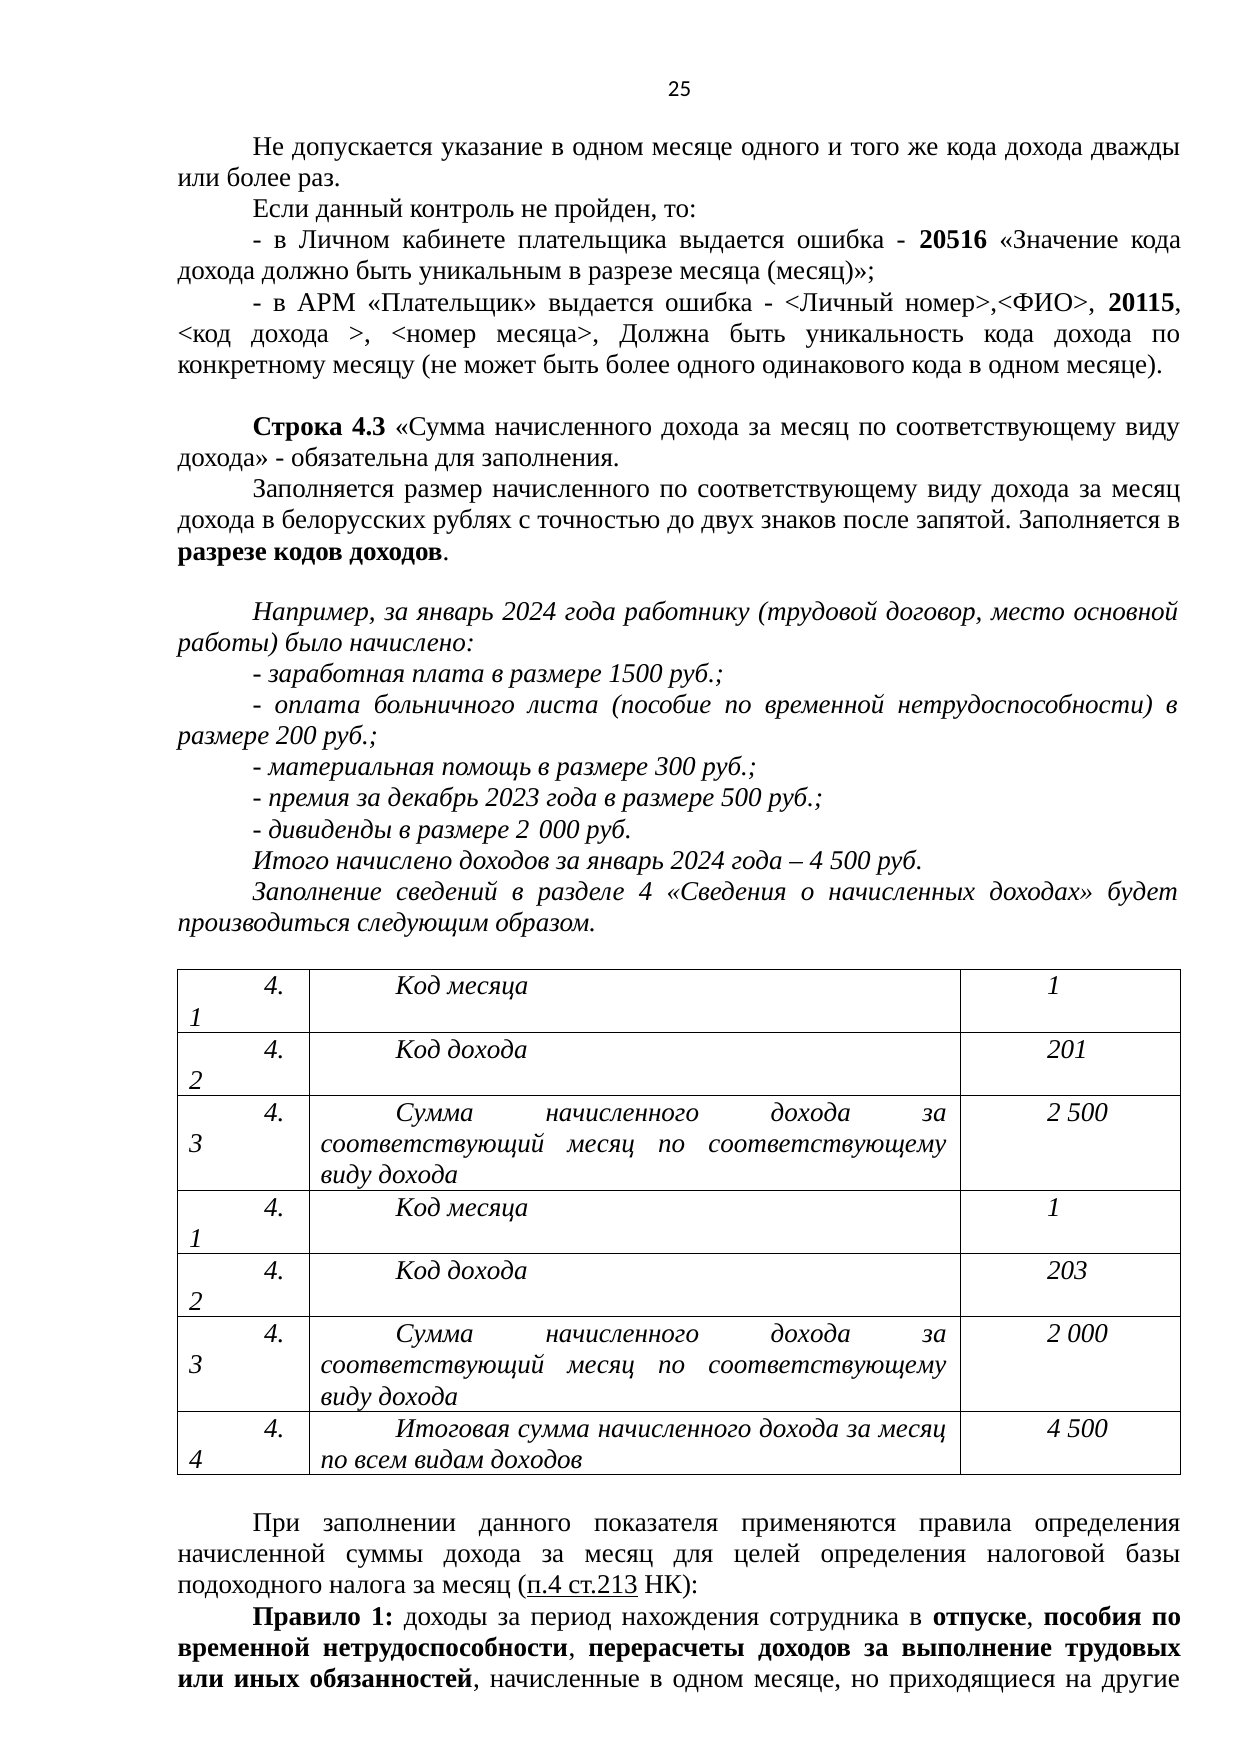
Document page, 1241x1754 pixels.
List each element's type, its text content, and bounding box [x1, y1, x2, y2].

text Например, за январь 2024 года работнику (трудовой договор, место основной работы) было начислено: [177, 595, 1181, 657]
text Заполнение сведений в разделе 4 «Сведения о начисленных доходах» будет производиться следующим образом. [177, 875, 1181, 937]
text - заработная плата в размере 1500 руб.; [177, 657, 1181, 688]
table_cell Код дохода [310, 1033, 960, 1095]
text - оплата больничного листа (пособие по временной нетрудоспособности) в размере 200 руб.; [177, 688, 1181, 750]
table_cell Сумма начисленного дохода за соответствующий месяц по соответствующему виду дохода [310, 1096, 960, 1189]
table_cell 4.2 [178, 1033, 309, 1095]
table_cell 4.3 [178, 1317, 309, 1411]
text Строка 4.3 «Сумма начисленного дохода за месяц по соответствующему виду дохода» - обязательна для заполнения. [177, 410, 1181, 472]
text - материальная помощь в размере 300 руб.; [177, 750, 1181, 782]
table_cell 1 [961, 1191, 1180, 1253]
table_header Код месяца [310, 970, 960, 1032]
table_cell Итоговая сумма начисленного дохода за месяц по всем видам доходов [310, 1412, 960, 1474]
table_cell 4.4 [178, 1412, 309, 1474]
table_header 4.1 [178, 970, 309, 1032]
table_cell Код месяца [310, 1191, 960, 1253]
list Не допускается указание в одном месяце одного и того же кода дохода дважды или более раз. [177, 130, 1181, 192]
table_cell 2 000 [961, 1317, 1180, 1411]
text При заполнении данного показателя применяются правила определения начисленной суммы дохода за месяц для целей определения налоговой базы подоходного налога за месяц (п.4 ст.213 НК): [177, 1506, 1181, 1600]
text Если данный контроль не пройден, то: [177, 192, 1181, 223]
table_cell 4.1 [178, 1191, 309, 1253]
table_cell Код дохода [310, 1254, 960, 1316]
text - дивиденды в размере 2 000 руб. [177, 813, 1181, 844]
text Итого начислено доходов за январь 2024 года – 4 500 руб. [177, 844, 1181, 875]
table_cell 4.3 [178, 1096, 309, 1189]
table_header 1 [961, 970, 1180, 1032]
text - в Личном кабинете плательщика выдается ошибка - 20516 «Значение кода дохода должно быть уникальным в разрезе месяца (месяц)»; [177, 223, 1181, 286]
text Заполняется размер начисленного по соответствующему виду дохода за месяц дохода в белорусских рублях с точностью до двух знаков после запятой. Заполняется в разрезе кодов доходов. [177, 472, 1181, 566]
table_cell 201 [961, 1033, 1180, 1095]
table_cell 203 [961, 1254, 1180, 1316]
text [177, 1600, 1181, 1693]
table_cell 4 500 [961, 1412, 1180, 1474]
table_cell 4.2 [178, 1254, 309, 1316]
table_cell Сумма начисленного дохода за соответствующий месяц по соответствующему виду дохода [310, 1317, 960, 1411]
text - премия за декабрь 2023 года в размере 500 руб.; [177, 782, 1181, 813]
table_cell 2 500 [961, 1096, 1180, 1189]
text - в АРМ «Плательщик» выдается ошибка - <Личный номер>,<ФИО>, 20115, <код дохода >, <номер месяца>, Должна быть уникальность кода дохода по конкретному месяцу (не может быть более одного одинакового кода в одном месяце). [177, 286, 1181, 379]
